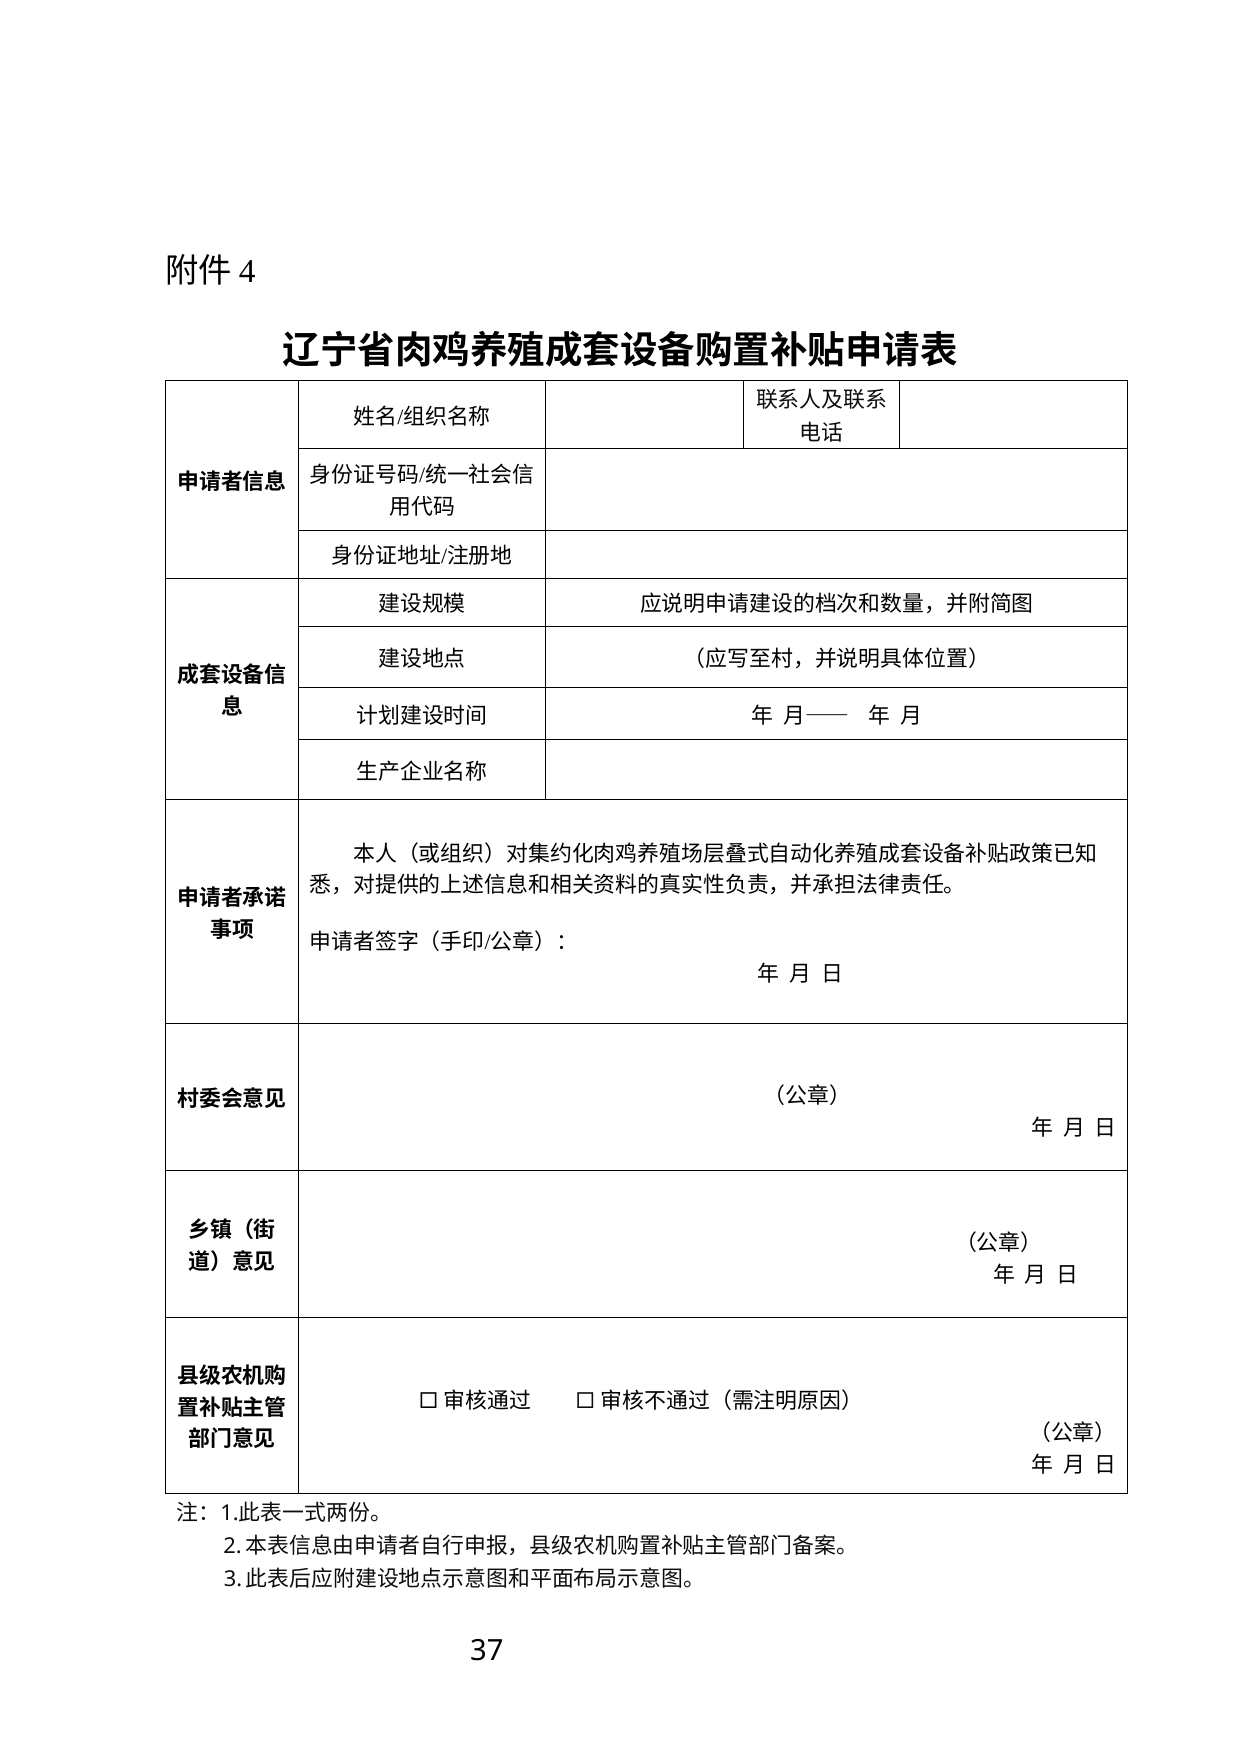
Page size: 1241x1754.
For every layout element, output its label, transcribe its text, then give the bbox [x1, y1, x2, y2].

text 辽宁省肉鸡养殖成套设备购置补贴申请表 [165, 314, 1075, 380]
table_cell （应写至村，并说明具体位置） [546, 627, 1127, 687]
table_cell 村委会意见 [166, 1024, 298, 1170]
table_cell 本人（或组织）对集约化肉鸡养殖场层叠式自动化养殖成套设备补贴政策已知悉，对提供的上述信息和相关资料的真实性负责，并承担法律责任。 申请者签字（手印/公章）： 年 月 日 [299, 800, 1127, 1023]
table_header 申请者信息 [166, 381, 298, 578]
table_cell 建设规模 [299, 579, 545, 626]
table_header [546, 381, 743, 448]
table_header 姓名/组织名称 [299, 381, 545, 448]
table_cell 计划建设时间 [299, 688, 545, 739]
table_cell 成套设备信息 [166, 579, 298, 799]
table_cell 生产企业名称 [299, 740, 545, 799]
text 注：1.此表一式两份。 [176, 1494, 1075, 1527]
table_cell 应说明申请建设的档次和数量，并附简图 [546, 579, 1127, 626]
table_cell 身份证号码/统一社会信用代码 [299, 449, 545, 529]
table_cell 县级农机购置补贴主管部门意见 [166, 1318, 298, 1493]
table_cell 审核通过 审核不通过（需注明原因） （公章） 年 月 日 [299, 1318, 1127, 1493]
table_header 联系人及联系电话 [744, 381, 899, 448]
list 本表信息由申请者自行申报，县级农机购置补贴主管部门备案。 [223, 1527, 1075, 1560]
table_cell [546, 740, 1127, 799]
table_cell 乡镇（街道）意见 [166, 1171, 298, 1317]
table_cell （公章） 年 月 日 [299, 1171, 1127, 1317]
table_cell （公章） 年 月 日 [299, 1024, 1127, 1170]
table_header [900, 381, 1127, 448]
table_cell 年 月—— 年 月 [546, 688, 1127, 739]
table_cell 身份证地址/注册地 [299, 531, 545, 578]
table_cell 建设地点 [299, 627, 545, 687]
text 附件4 [165, 235, 1075, 301]
table_cell 申请者承诺事项 [166, 800, 298, 1023]
list 此表后应附建设地点示意图和平面布局示意图。 [224, 1560, 1075, 1593]
table_cell [546, 449, 1127, 529]
table_cell [546, 531, 1127, 578]
